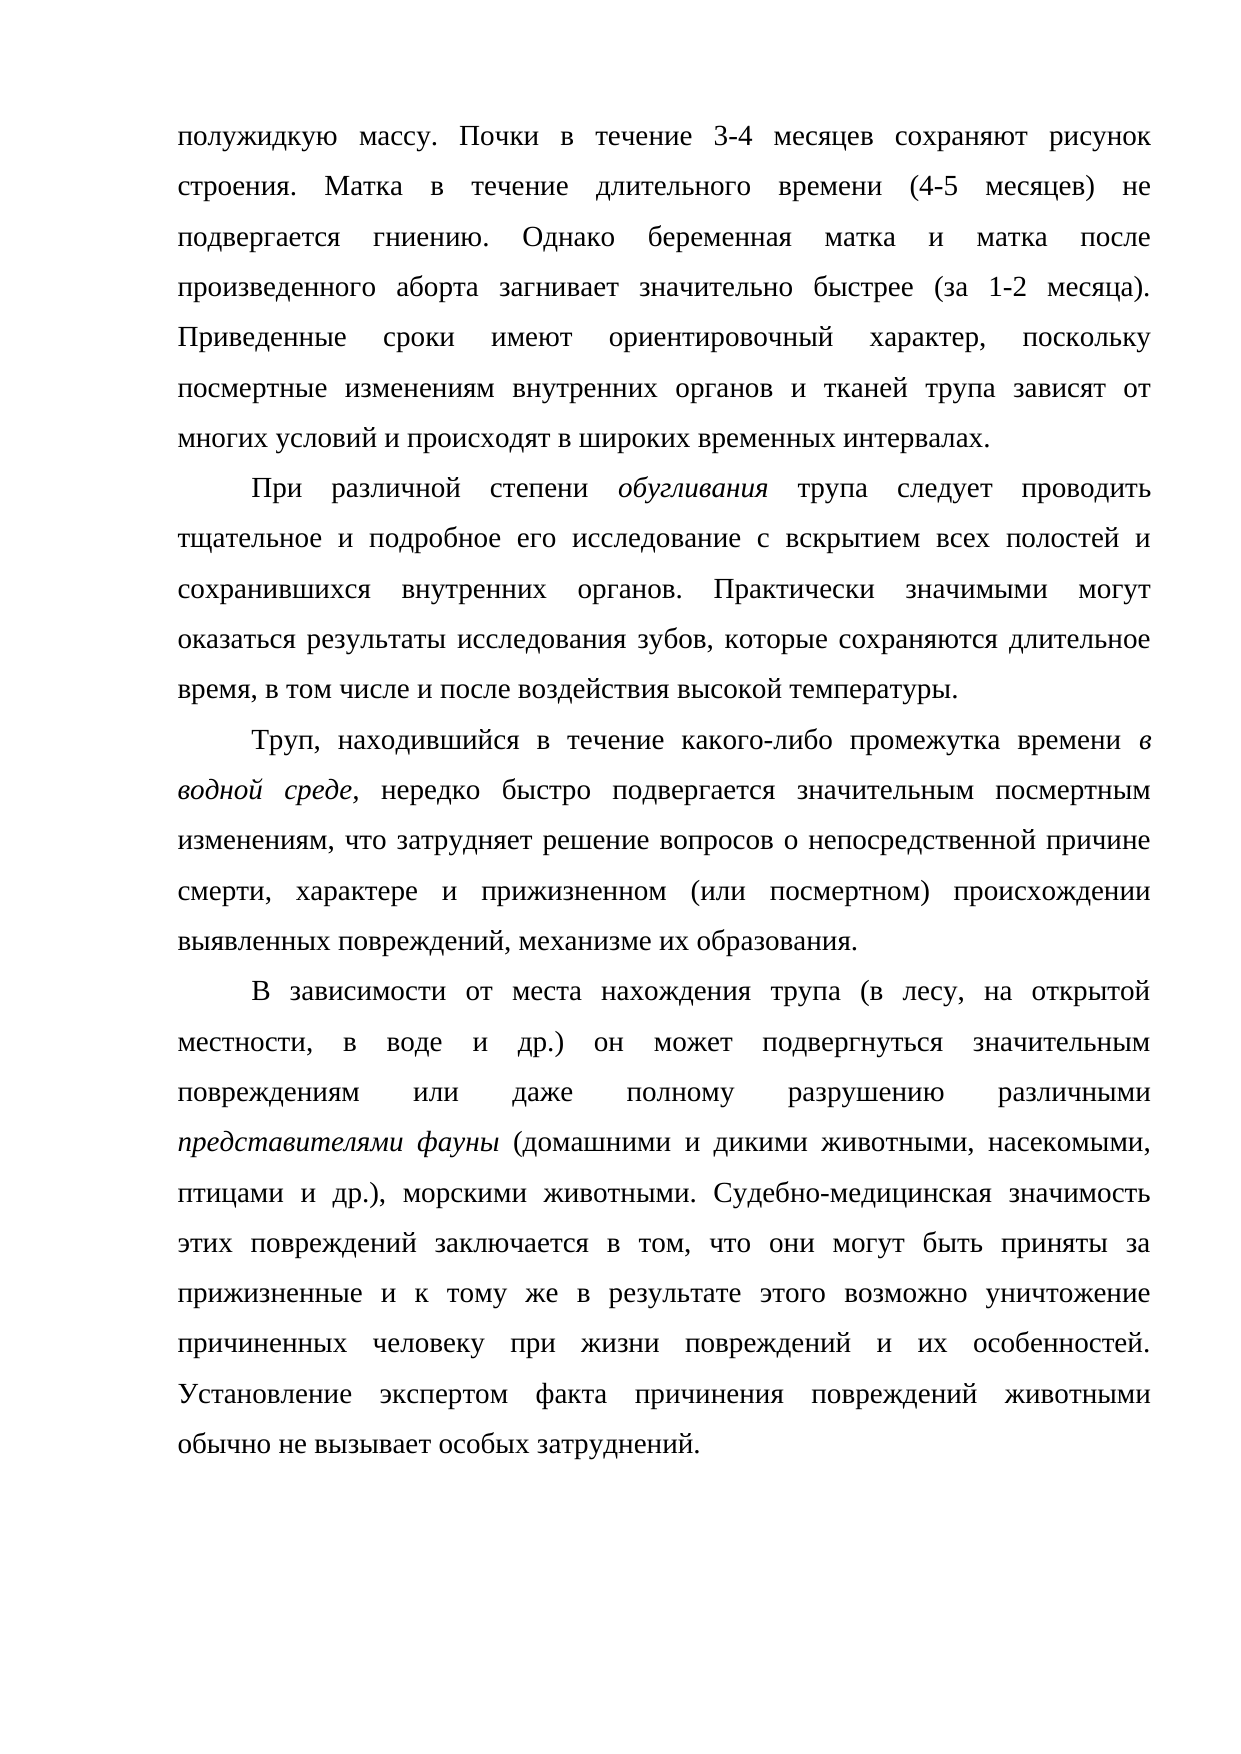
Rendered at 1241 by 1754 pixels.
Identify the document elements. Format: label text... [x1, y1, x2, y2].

text При различной степени обугливания трупа следует проводить тщательное и подробное его исследование с вскрытием всех полостей и сохранившихся внутренних органов. Практически значимыми могут оказаться результаты исследования зубов, которые сохраняются длительное время, в том числе и после воздействия высокой температуры. [177, 470, 1152, 705]
text Труп, находившийся в течение какого-либо промежутка времени в водной среде, нередко быстро подвергается значительным посмертным изменениям, что затрудняет решение вопросов о непосредственной причине смерти, характере и прижизненном (или посмертном) происхождении выявленных повреждений, механизме их образования. [177, 722, 1152, 957]
text В зависимости от места нахождения трупа (в лесу, на открытой местности, в воде и др.) он может подвергнуться значительным повреждениям или даже полному разрушению различными представителями фауны (домашними и дикими животными, насекомыми, птицами и др.), морскими животными. Судебно-медицинская значимость этих повреждений заключается в том, что они могут быть приняты за прижизненные и к тому же в результате этого возможно уничтожение причиненных человеку при жизни повреждений и их особенностей. Установление экспертом факта причинения повреждений животными обычно не вызывает особых затруднений. [177, 973, 1152, 1460]
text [177, 118, 1152, 453]
